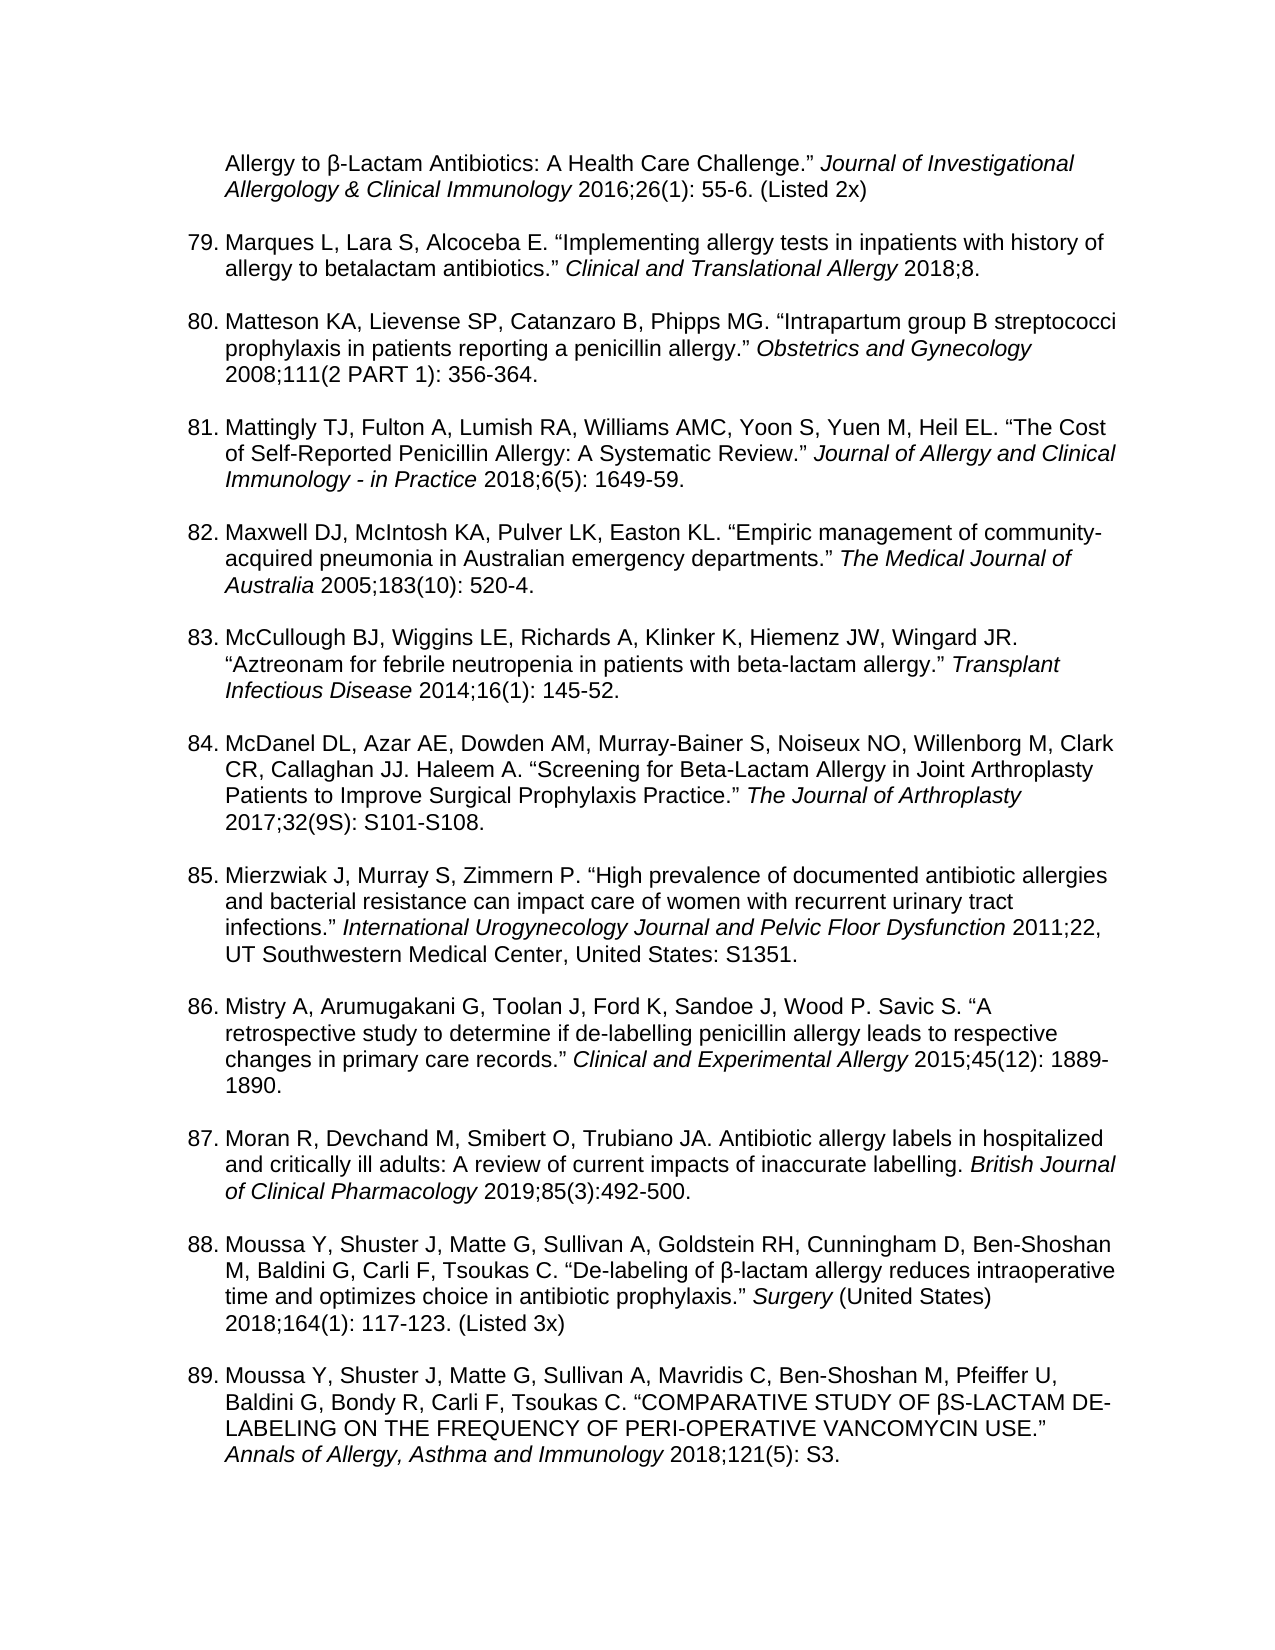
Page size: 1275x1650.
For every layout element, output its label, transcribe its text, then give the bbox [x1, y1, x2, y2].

list Maxwell DJ, McIntosh KA, Pulver LK, Easton KL. “Empiric management of community-acquired pneumonia in Australian emergency departments.” The Medical Journal of Australia 2005;183(10): 520-4. [187, 519, 1125, 598]
list McCullough BJ, Wiggins LE, Richards A, Klinker K, Hiemenz JW, Wingard JR. “Aztreonam for febrile neutropenia in patients with beta-lactam allergy.” Transplant Infectious Disease 2014;16(1): 145-52. [187, 624, 1125, 703]
list Matteson KA, Lievense SP, Catanzaro B, Phipps MG. “Intrapartum group B streptococci prophylaxis in patients reporting a penicillin allergy.” Obstetrics and Gynecology 2008;111(2 PART 1): 356-364. [187, 308, 1125, 387]
list Moran R, Devchand M, Smibert O, Trubiano JA. Antibiotic allergy labels in hospitalized and critically ill adults: A review of current impacts of inaccurate labelling. British Journal of Clinical Pharmacology 2019;85(3):492-500. [187, 1125, 1125, 1204]
list Moussa Y, Shuster J, Matte G, Sullivan A, Goldstein RH, Cunningham D, Ben-Shoshan M, Baldini G, Carli F, Tsoukas C. “De-labeling of β-lactam allergy reduces intraoperative time and optimizes choice in antibiotic prophylaxis.” Surgery (United States) 2018;164(1): 117-123. (Listed 3x) [187, 1231, 1125, 1336]
list Moussa Y, Shuster J, Matte G, Sullivan A, Mavridis C, Ben-Shoshan M, Pfeiffer U, Baldini G, Bondy R, Carli F, Tsoukas C. “COMPARATIVE STUDY OF βS-LACTAM DE-LABELING ON THE FREQUENCY OF PERI-OPERATIVE VANCOMYCIN USE.” Annals of Allergy, Asthma and Immunology 2018;121(5): S3. [187, 1362, 1125, 1468]
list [187, 150, 1125, 203]
list Mistry A, Arumugakani G, Toolan J, Ford K, Sandoe J, Wood P. Savic S. “A retrospective study to determine if de-labelling penicillin allergy leads to respective changes in primary care records.” Clinical and Experimental Allergy 2015;45(12): 1889-1890. [187, 993, 1125, 1099]
list Mattingly TJ, Fulton A, Lumish RA, Williams AMC, Yoon S, Yuen M, Heil EL. “The Cost of Self-Reported Penicillin Allergy: A Systematic Review.” Journal of Allergy and Clinical Immunology - in Practice 2018;6(5): 1649-59. [187, 413, 1125, 493]
list Mierzwiak J, Murray S, Zimmern P. “High prevalence of documented antibiotic allergies and bacterial resistance can impact care of women with recurrent urinary tract infections.” International Urogynecology Journal and Pelvic Floor Dysfunction 2011;22, UT Southwestern Medical Center, United States: S1351. [187, 862, 1125, 967]
list Marques L, Lara S, Alcoceba E. “Implementing allergy tests in inpatients with history of allergy to betalactam antibiotics.” Clinical and Translational Allergy 2018;8. [187, 229, 1125, 282]
list McDanel DL, Azar AE, Dowden AM, Murray-Bainer S, Noiseux NO, Willenborg M, Clark CR, Callaghan JJ. Haleem A. “Screening for Beta-Lactam Allergy in Joint Arthroplasty Patients to Improve Surgical Prophylaxis Practice.” The Journal of Arthroplasty 2017;32(9S): S101-S108. [187, 730, 1125, 835]
